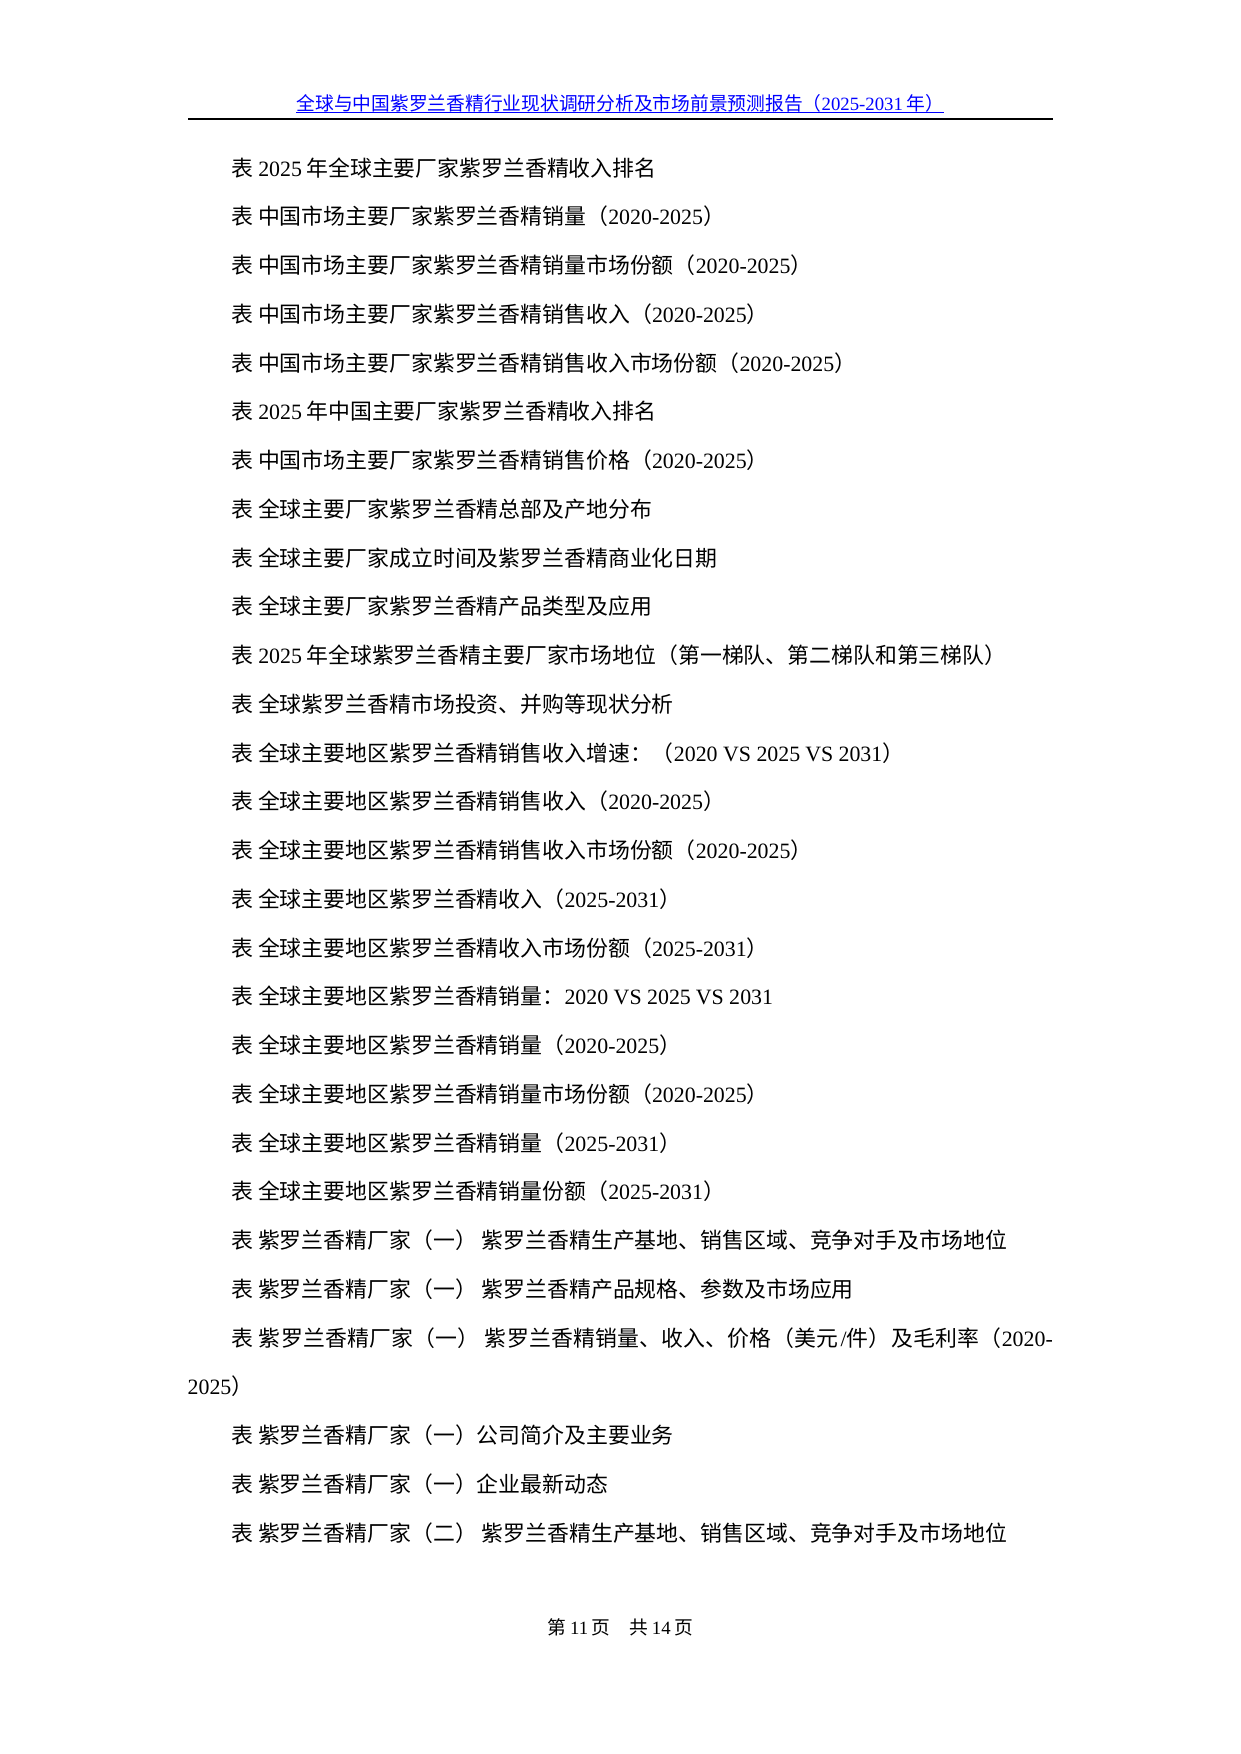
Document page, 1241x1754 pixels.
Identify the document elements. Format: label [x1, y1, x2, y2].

text [187, 150, 1053, 1548]
